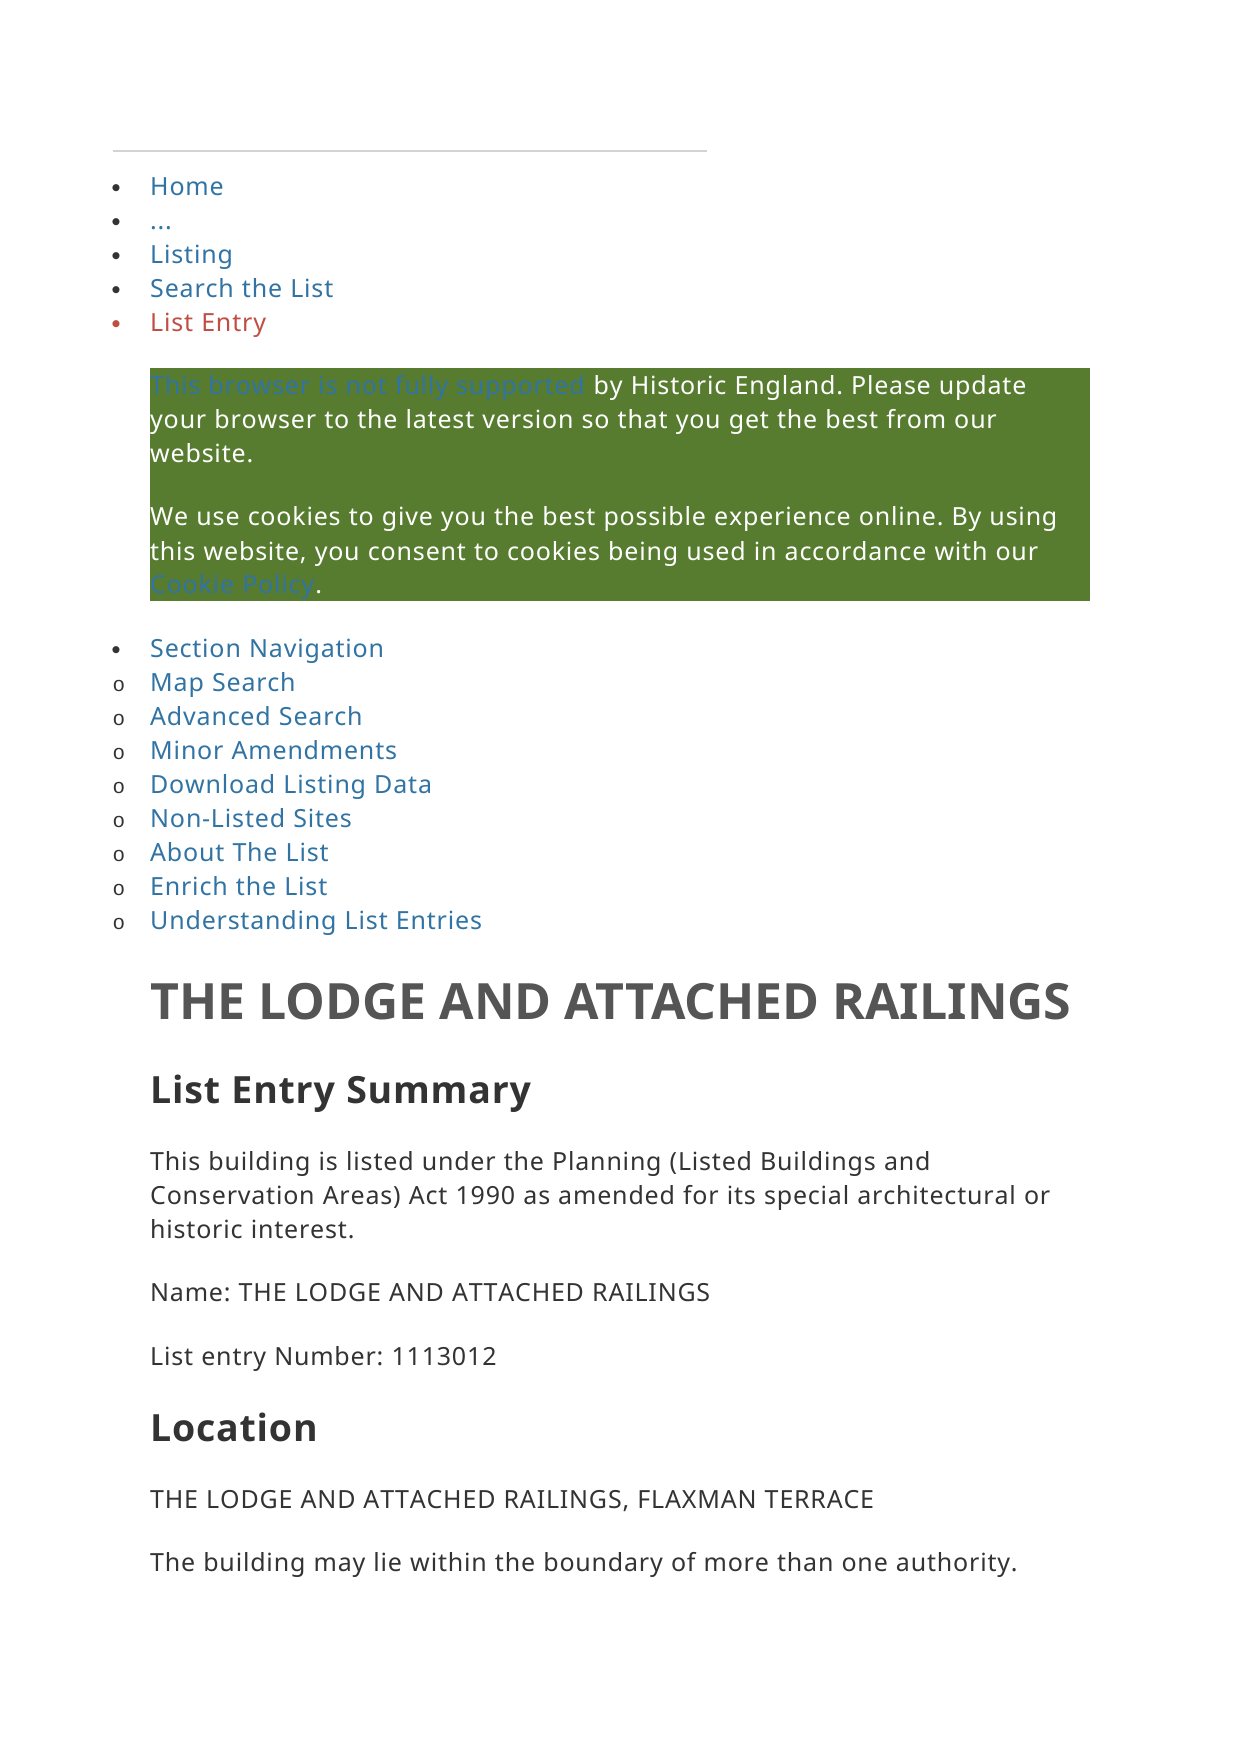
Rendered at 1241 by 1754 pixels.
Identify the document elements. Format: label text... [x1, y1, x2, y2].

text List Entry Summary [150, 1063, 1090, 1114]
text List entry Number: 1113012 [150, 1338, 1090, 1372]
list Section Navigation [112, 630, 1090, 664]
list List Entry [112, 286, 707, 338]
list Download Listing Data [112, 767, 1090, 801]
list Advanced Search [112, 698, 1090, 733]
text This browser is not fully supported by Historic England. Please update your browser to the latest version so that you get the best from our website. [150, 368, 1090, 470]
text Location [150, 1401, 1090, 1452]
text We use cookies to give you the best possible experience online. By using this website, you consent to cookies being used in accordance with our Cookie Policy. [150, 499, 1090, 601]
list Home [112, 151, 707, 184]
list Understanding List Entries [112, 903, 1090, 937]
list Listing [112, 218, 707, 252]
list Minor Amendments [112, 733, 1090, 767]
list ... [112, 184, 707, 218]
list Enrich the List [112, 869, 1090, 903]
list Non-Listed Sites [112, 801, 1090, 835]
text The building may lie within the boundary of more than one authority. [150, 1545, 1090, 1579]
text This building is listed under the Planning (Listed Buildings and Conservation Areas) Act 1990 as amended for its special architectural or historic interest. [150, 1144, 1090, 1246]
list Search the List [112, 252, 707, 286]
list Map Search [112, 664, 1090, 698]
list About The List [112, 835, 1090, 869]
text THE LODGE AND ATTACHED RAILINGS [150, 966, 1090, 1034]
text Name: THE LODGE AND ATTACHED RAILINGS [150, 1275, 1090, 1309]
text THE LODGE AND ATTACHED RAILINGS, FLAXMAN TERRACE [150, 1482, 1090, 1516]
